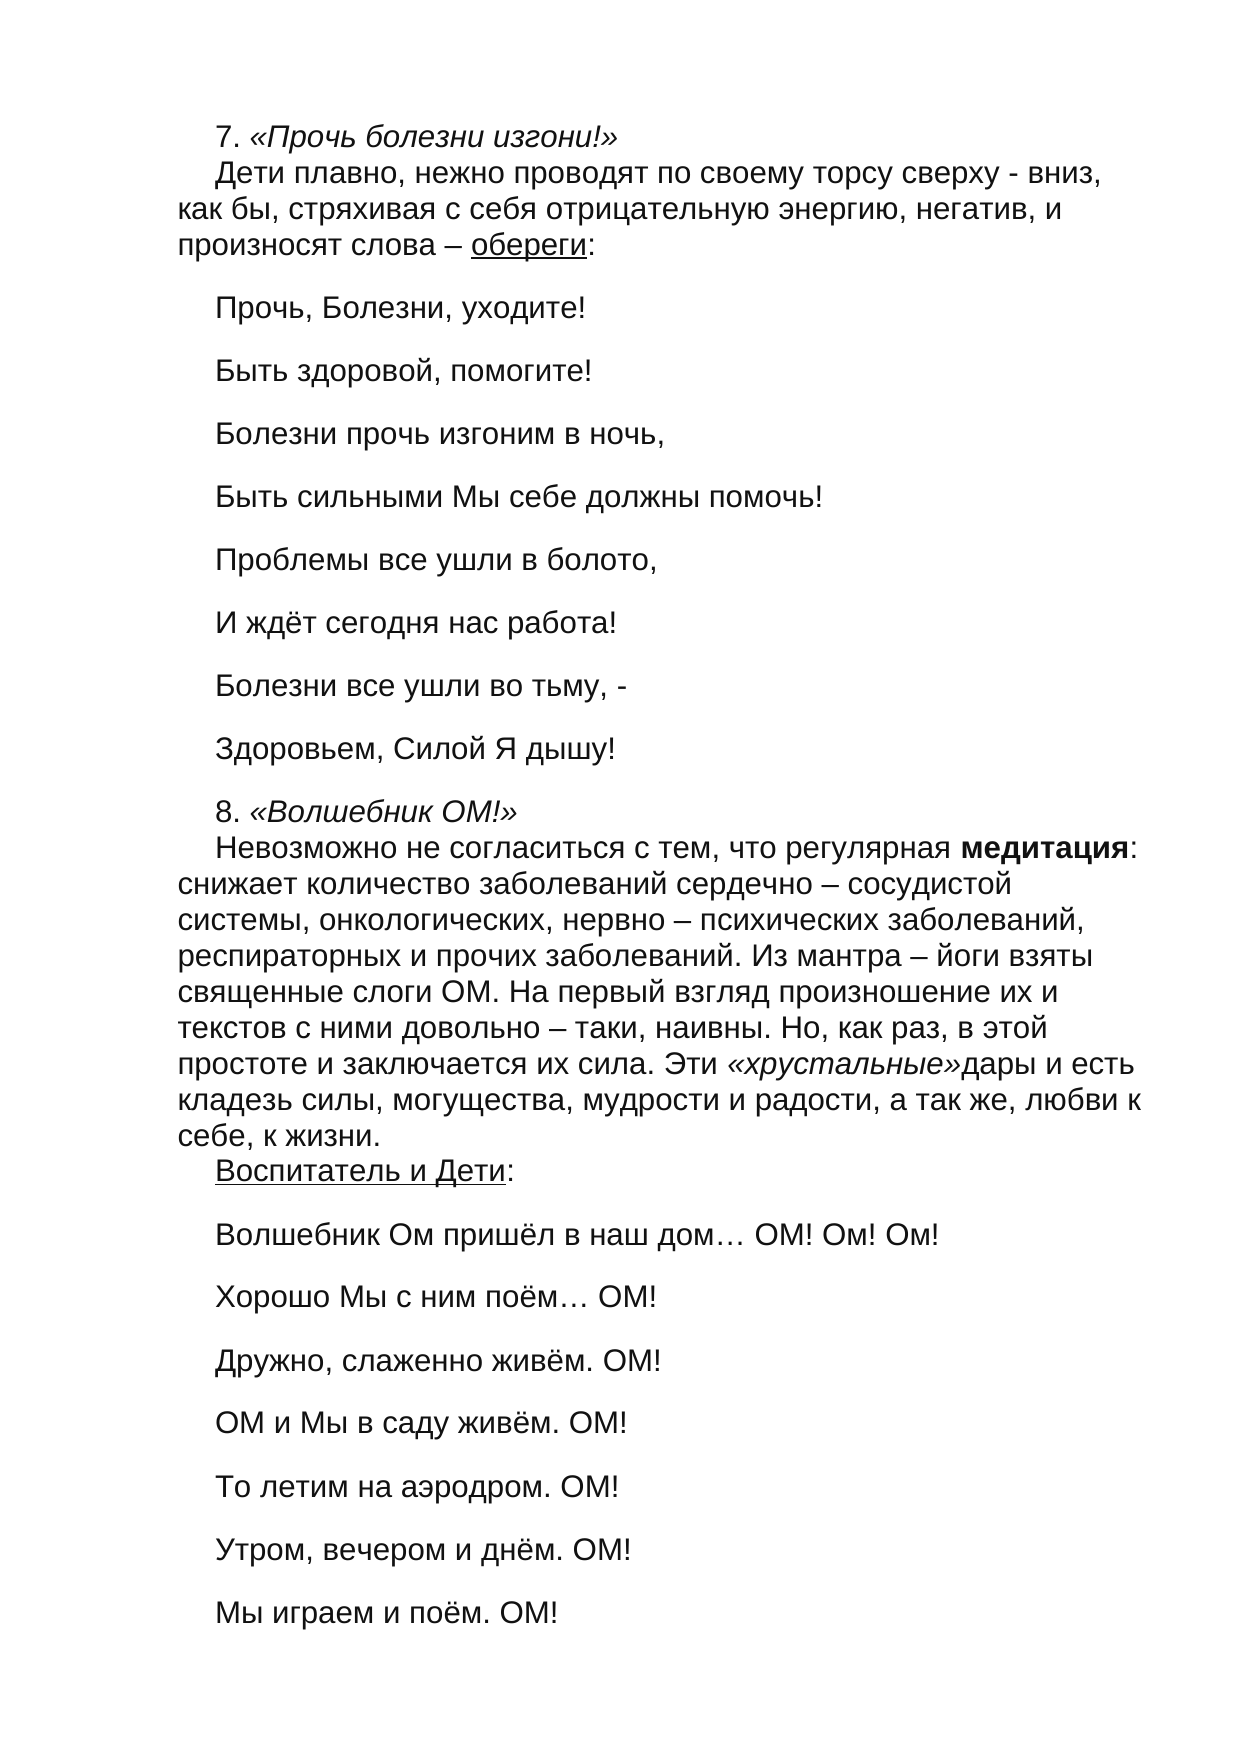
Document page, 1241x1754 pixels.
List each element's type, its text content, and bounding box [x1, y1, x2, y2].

text Утром, вечером и днём. ОМ! [177, 1531, 1152, 1567]
text То летим на аэродром. ОМ! [177, 1468, 1152, 1503]
text Волшебник Ом пришёл в наш дом… ОМ! Ом! Ом! [177, 1216, 1152, 1251]
text Невозможно не согласиться с тем, что регулярная медитация: снижает количество заболеваний сердечно – сосудистой системы, онкологических, нервно – психических заболеваний, респираторных и прочих заболеваний. Из мантра – йоги взяты священные слоги ОМ. На первый взгляд произношение их и текстов с ними довольно – таки, наивны. Но, как раз, в этой простоте и заключается их сила. Эти «хрустальные»дары и есть кладезь силы, могущества, мудрости и радости, а так же, любви к себе, к жизни. [177, 829, 1152, 1152]
text И ждёт сегодня нас работа! [177, 604, 1152, 640]
text Проблемы все ушли в болото, [177, 541, 1152, 577]
text Болезни все ушли во тьму, - [177, 667, 1152, 703]
text Дружно, слаженно живём. ОМ! [177, 1342, 1152, 1377]
text Хорошо Мы с ним поём… ОМ! [177, 1278, 1152, 1314]
text Здоровьем, Силой Я дышу! [177, 730, 1152, 766]
text Быть сильными Мы себе должны помочь! [177, 478, 1152, 514]
text Болезни прочь изгоним в ночь, [177, 415, 1152, 451]
text 7. «Прочь болезни изгони!» [177, 118, 1152, 154]
text Дети плавно, нежно проводят по своему торсу сверху - вниз, как бы, стряхивая с себя отрицательную энергию, негатив, и произносят слова – обереги: [177, 154, 1152, 262]
text Прочь, Болезни, уходите! [177, 289, 1152, 325]
text Быть здоровой, помогите! [177, 352, 1152, 388]
text Мы играем и поём. ОМ! [177, 1594, 1152, 1629]
text 8. «Волшебник ОМ!» [177, 793, 1152, 829]
text Воспитатель и Дети: [177, 1152, 1152, 1188]
text ОМ и Мы в саду живём. ОМ! [177, 1404, 1152, 1441]
